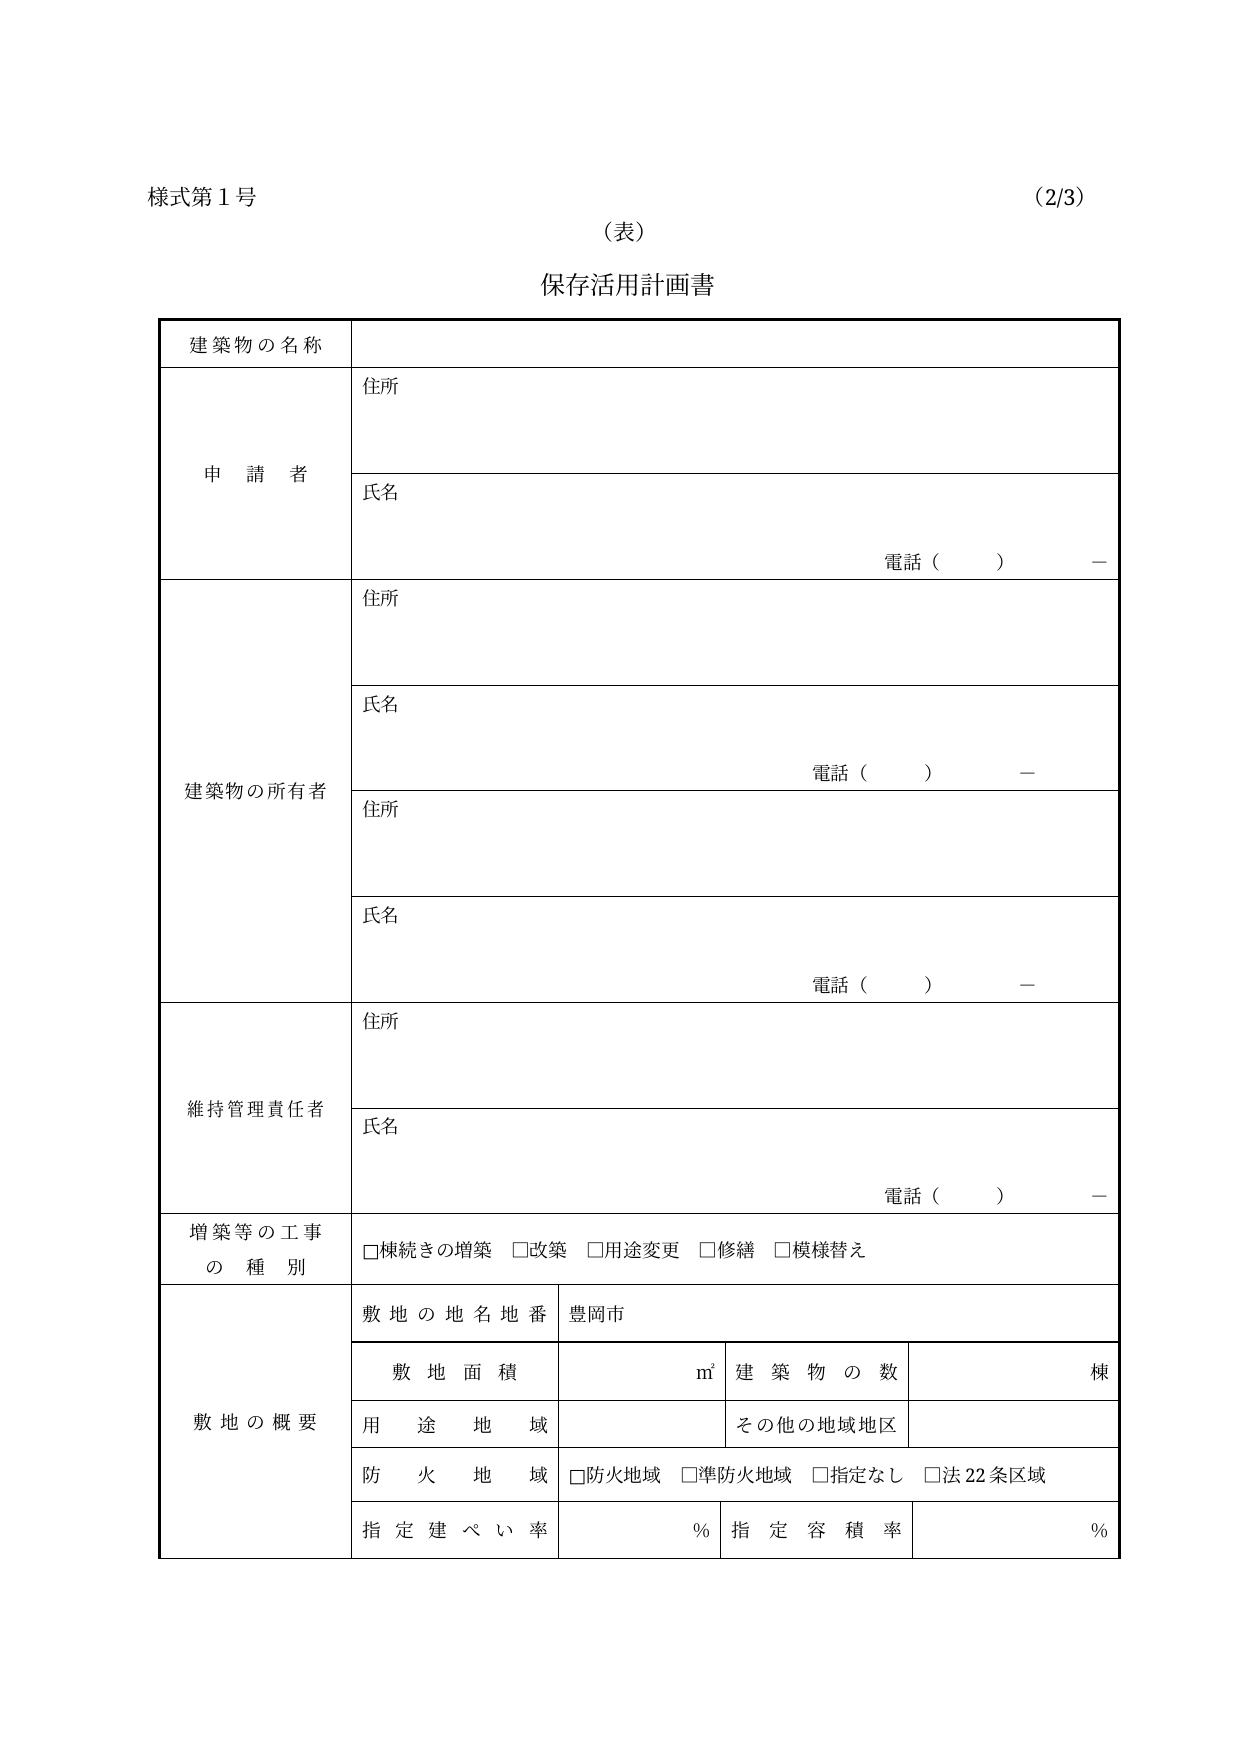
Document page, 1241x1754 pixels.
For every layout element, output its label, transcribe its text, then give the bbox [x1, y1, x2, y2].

table_cell 棟 [909, 1343, 1118, 1400]
table_cell 住所 [352, 580, 1118, 684]
table_cell その他の地域地区 [726, 1401, 908, 1447]
table_cell ％ [913, 1502, 1118, 1558]
table_cell ㎡ [559, 1343, 725, 1400]
table_cell 増築等の工事 の種別 [161, 1214, 351, 1284]
table_cell 指定容積率 [721, 1502, 912, 1558]
table_cell 氏名 電話（ ） － [352, 474, 1118, 579]
table_cell 住所 [352, 791, 1118, 896]
table_cell 指定建ぺい率 [352, 1502, 558, 1558]
table_cell 敷地の概要 [161, 1285, 351, 1558]
table_header [352, 321, 1118, 367]
table_cell 維持管理責任者 [161, 1003, 351, 1213]
table_header 建築物の名称 [161, 321, 351, 367]
table_cell 申請者 [161, 368, 351, 579]
table_cell 住所 [352, 368, 1118, 473]
table_cell 氏名 電話（ ） － [352, 1109, 1118, 1213]
table_cell [909, 1401, 1118, 1447]
table_cell 氏名 電話（ ） － [352, 686, 1118, 790]
text 様式第１号 （2/3） [148, 179, 1107, 213]
table_cell 建築物の所有者 [161, 580, 351, 1002]
table_cell ％ [559, 1502, 720, 1558]
table_cell 住所 [352, 1003, 1118, 1107]
table_cell 敷地面積 [352, 1343, 558, 1400]
table_cell 用途地域 [352, 1401, 558, 1447]
table_cell □防火地域 □準防火地域 □指定なし □法22条区域 [559, 1448, 1118, 1501]
table_cell [559, 1401, 725, 1447]
table_cell 氏名 電話（ ） － [352, 897, 1118, 1002]
text 保存活用計画書 [148, 248, 1107, 318]
table_cell □棟続きの増築 □改築 □用途変更 □修繕 □模様替え [352, 1214, 1118, 1284]
text （表） [148, 213, 1013, 248]
table_cell 建築物の数 [726, 1343, 908, 1400]
table_cell 防火地域 [352, 1448, 558, 1501]
table_cell 豊岡市 [559, 1285, 1118, 1341]
table_cell 敷地の地名地番 [352, 1285, 558, 1341]
